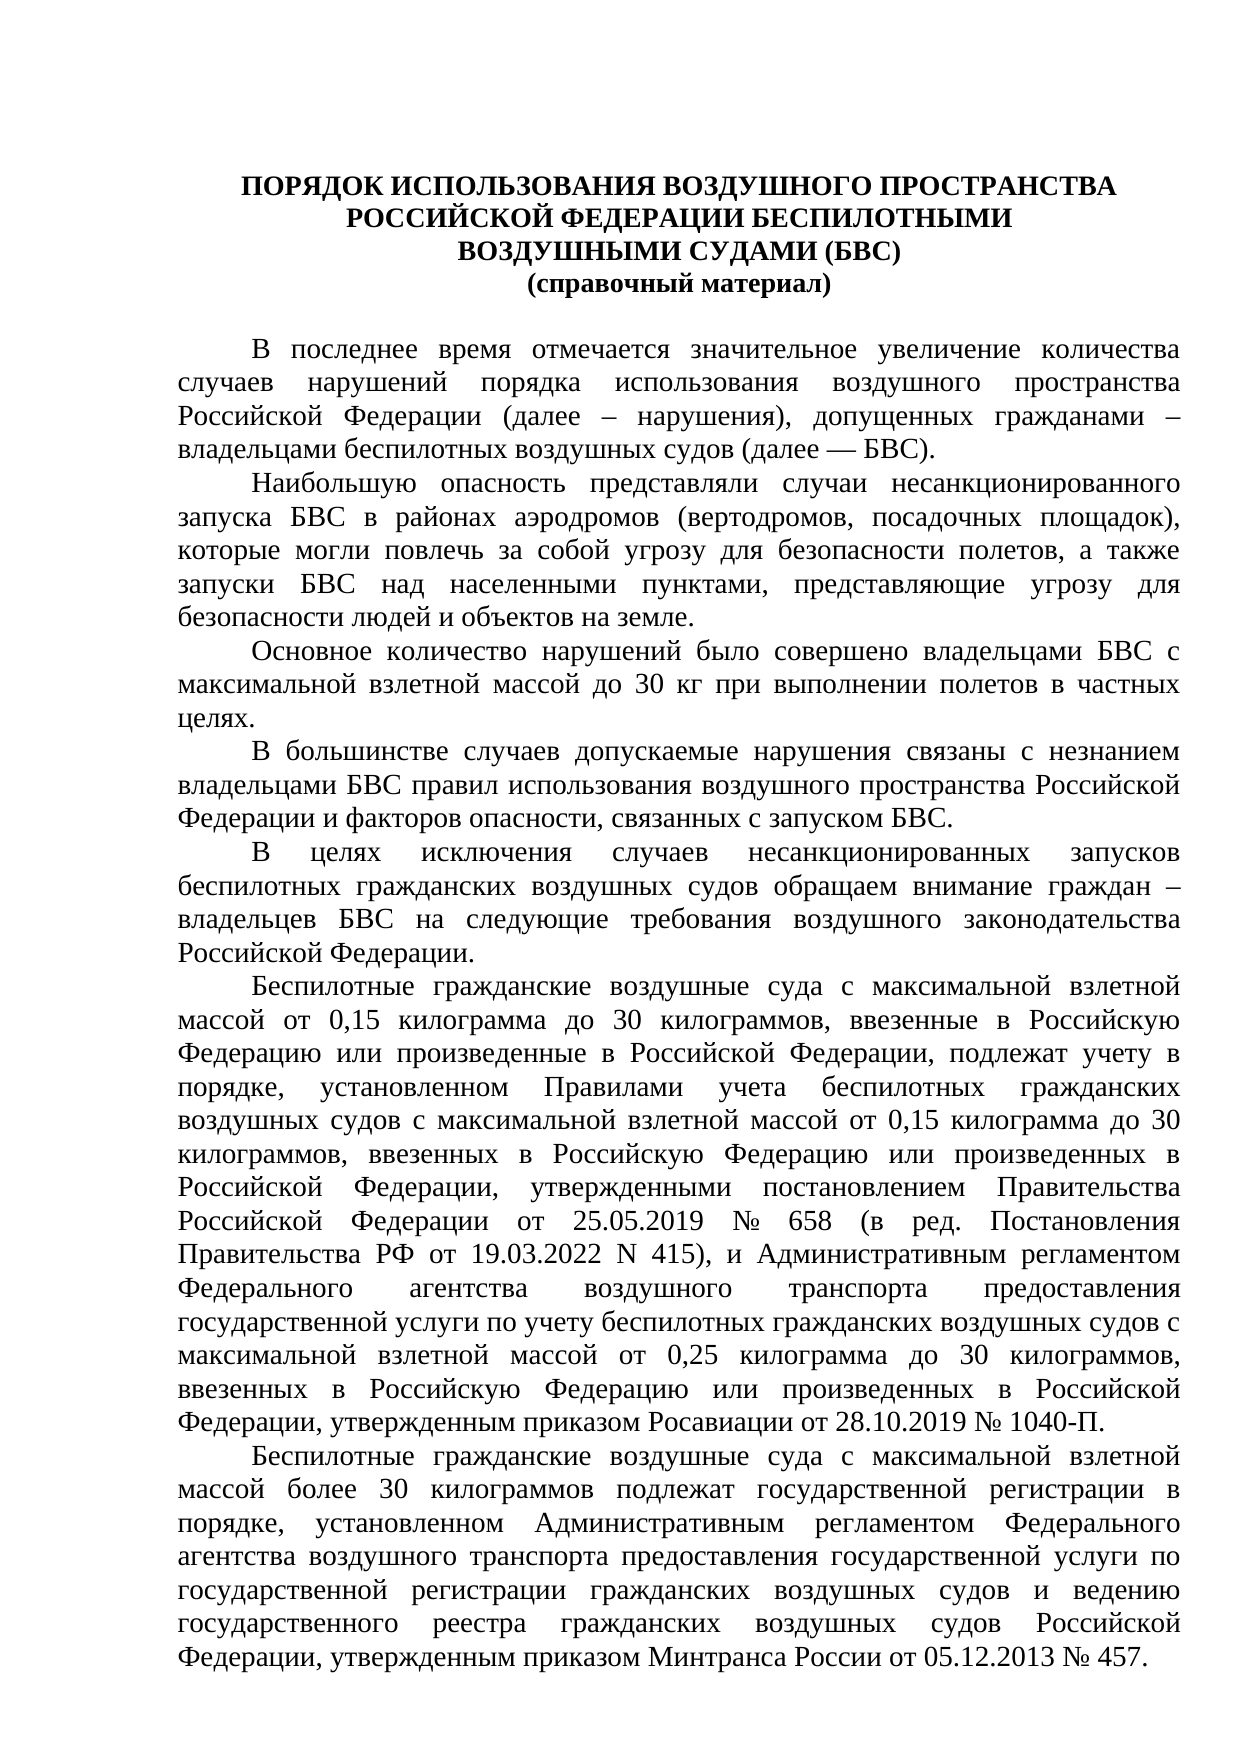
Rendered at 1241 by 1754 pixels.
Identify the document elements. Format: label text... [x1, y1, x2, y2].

text ВОЗДУШНЫМИ СУДАМИ (БВС) [177, 234, 1181, 266]
text Наибольшую опасность представляли случаи несанкционированного запуска БВС в районах аэродромов (вертодромов, посадочных площадок), которые могли повлечь за собой угрозу для безопасности полетов, а также запуски БВС над населенными пунктами, представляющие угрозу для безопасности людей и объектов на земле. [177, 465, 1181, 633]
text Беспилотные гражданские воздушные суда с максимальной взлетной массой более 30 килограммов подлежат государственной регистрации в порядке, установленном Административным регламентом Федерального агентства воздушного транспорта предоставления государственной услуги по государственной регистрации гражданских воздушных судов и ведению государственного реестра гражданских воздушных судов Российской Федерации, утвержденным приказом Минтранса России от 05.12.2013 № 457. [177, 1438, 1181, 1673]
text ПОРЯДОК ИСПОЛЬЗОВАНИЯ ВОЗДУШНОГО ПРОСТРАНСТВА РОССИЙСКОЙ ФЕДЕРАЦИИ БЕСПИЛОТНЫМИ [177, 169, 1181, 234]
text В большинстве случаев допускаемые нарушения связаны с незнанием владельцами БВС правил использования воздушного пространства Российской Федерации и факторов опасности, связанных с запуском БВС. [177, 733, 1181, 834]
text В последнее время отмечается значительное увеличение количества случаев нарушений порядка использования воздушного пространства Российской Федерации (далее – нарушения), допущенных гражданами – владельцами беспилотных воздушных судов (далее — БВС). [177, 331, 1181, 465]
text (справочный материал) [177, 266, 1181, 298]
text Основное количество нарушений было совершено владельцами БВС с максимальной взлетной массой до 30 кг при выполнении полетов в частных целях. [177, 633, 1181, 733]
text В целях исключения случаев несанкционированных запусков беспилотных гражданских воздушных судов обращаем внимание граждан – владельцев БВС на следующие требования воздушного законодательства Российской Федерации. [177, 834, 1181, 968]
text Беспилотные гражданские воздушные суда с максимальной взлетной массой от 0,15 килограмма до 30 килограммов, ввезенные в Российскую Федерацию или произведенные в Российской Федерации, подлежат учету в порядке, установленном Правилами учета беспилотных гражданских воздушных судов с максимальной взлетной массой от 0,15 килограмма до 30 килограммов, ввезенных в Российскую Федерацию или произведенных в Российской Федерации, утвержденными постановлением Правительства Российской Федерации от 25.05.2019 № 658 (в ред. Постановления Правительства РФ от 19.03.2022 N 415), и Административным регламентом Федерального агентства воздушного транспорта предоставления государственной услуги по учету беспилотных гражданских воздушных судов с максимальной взлетной массой от 0,25 килограмма до 30 килограммов, ввезенных в Российскую Федерацию или произведенных в Российской Федерации, утвержденным приказом Росавиации от 28.10.2019 № 1040-П. [177, 968, 1181, 1438]
